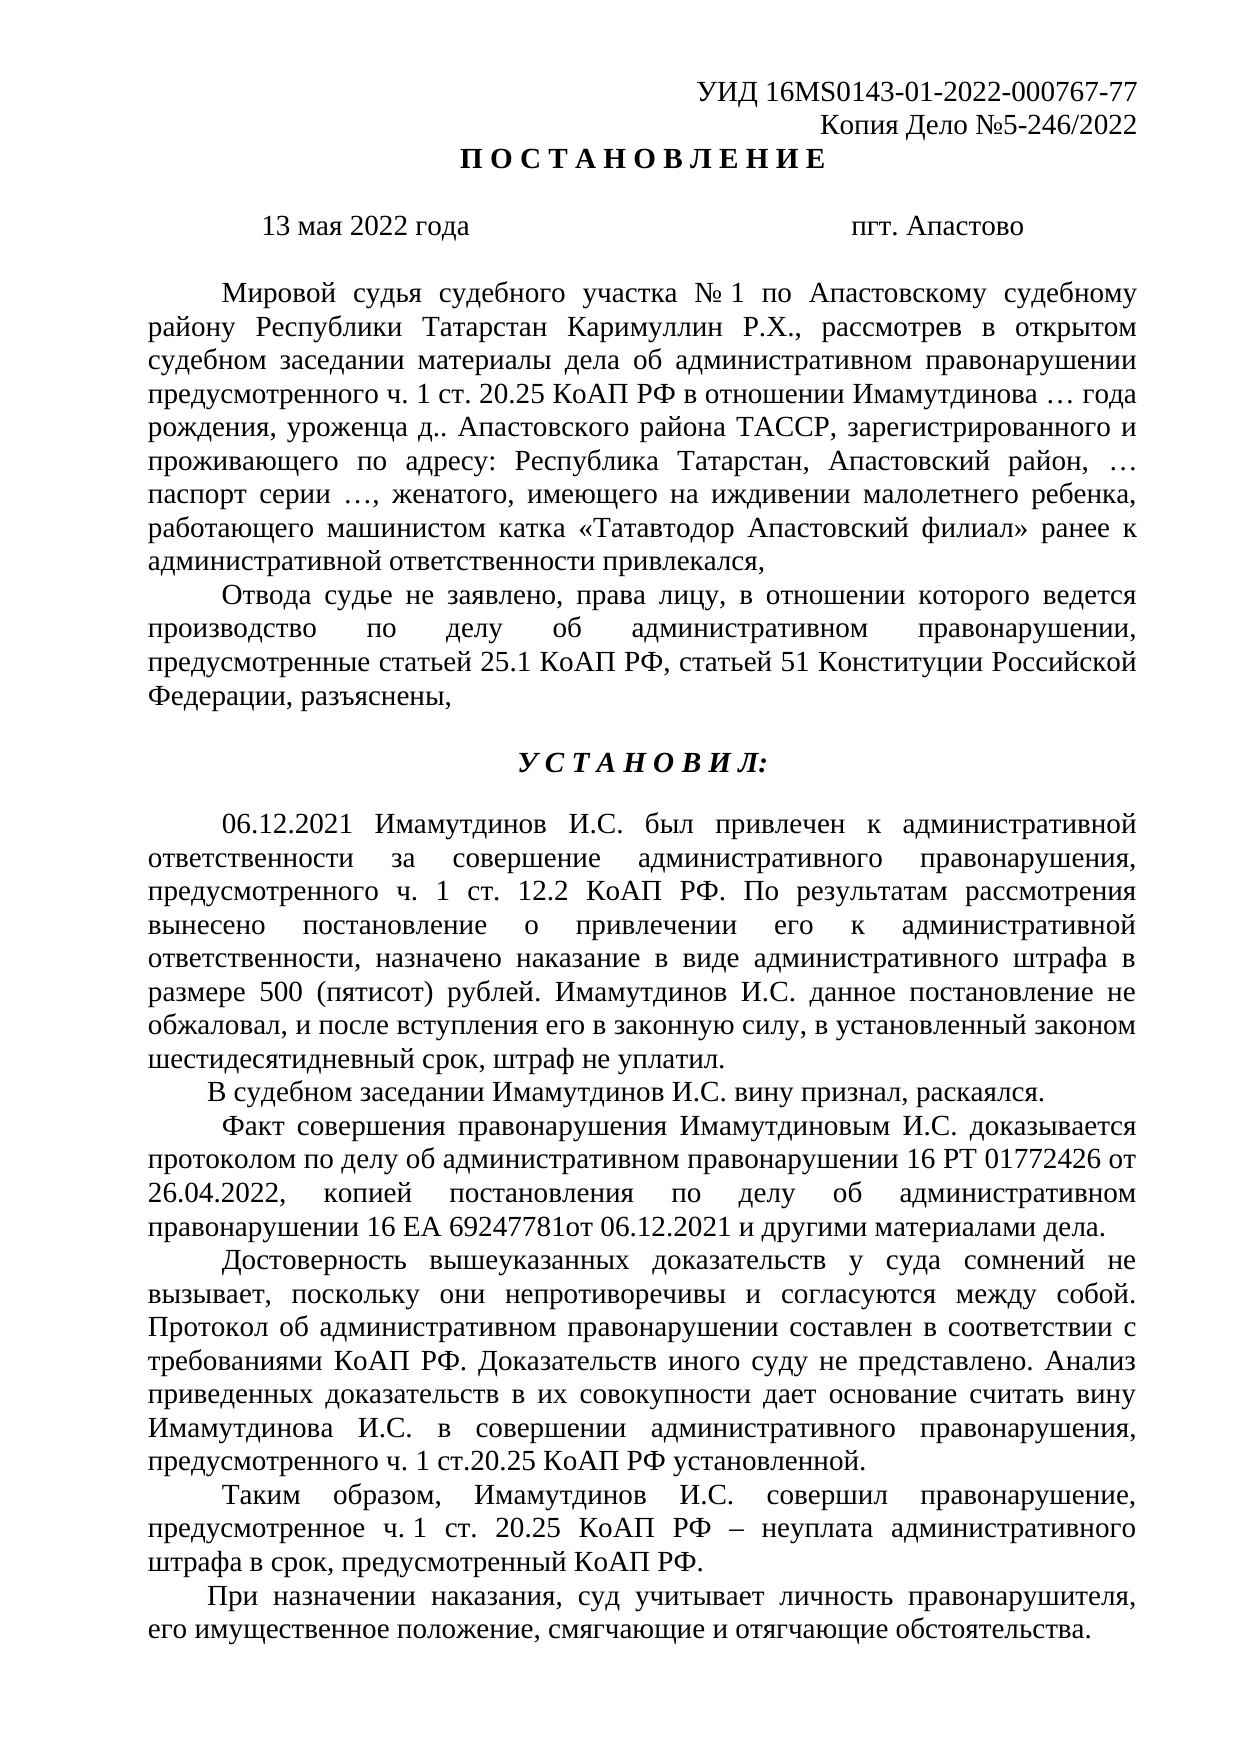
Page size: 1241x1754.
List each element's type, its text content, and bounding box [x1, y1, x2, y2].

text Таким образом, Имамутдинов И.С. совершил правонарушение, предусмотренное ч. 1 ст. 20.25 КоАП РФ – неуплата административного штрафа в срок, предусмотренный КоАП РФ. [148, 1477, 1137, 1578]
text 13 мая 2022 года пгт. Апастово [148, 208, 1137, 242]
text Факт совершения правонарушения Имамутдиновым И.С. доказывается протоколом по делу об административном правонарушении 16 РТ 01772426 от 26.04.2022, копией постановления по делу об административном правонарушении 16 ЕА 69247781от 06.12.2021 и другими материалами дела. [148, 1108, 1137, 1242]
text П О С Т А Н О В Л Е Н И Е [148, 141, 1137, 174]
text Копия Дело №5-246/2022 [148, 107, 1137, 141]
text УИД 16MS0143-01-2022-000767-77 [148, 74, 1137, 107]
text Достоверность вышеуказанных доказательств у суда сомнений не вызывает, поскольку они непротиворечивы и согласуются между собой. Протокол об административном правонарушении составлен в соответствии с требованиями КоАП РФ. Доказательств иного суду не представлено. Анализ приведенных доказательств в их совокупности дает основание считать вину Имамутдинова И.С. в совершении административного правонарушения, предусмотренного ч. 1 ст.20.25 КоАП РФ установленной. [148, 1242, 1137, 1477]
text Отвода судье не заявлено, права лицу, в отношении которого ведется производство по делу об административном правонарушении, предусмотренные статьей 25.1 КоАП РФ, статьей 51 Конституции Российской Федерации, разъяснены, [148, 577, 1137, 711]
text Мировой судья судебного участка № 1 по Апастовскому судебному району Республики Татарстан Каримуллин Р.Х., рассмотрев в открытом судебном заседании материалы дела об административном правонарушении предусмотренного ч. 1 ст. 20.25 КоАП РФ в отношении Имамутдинова … года рождения, уроженца д.. Апастовского района ТАССР, зарегистрированного и проживающего по адресу: Республика Татарстан, Апастовский район, … паспорт серии …, женатого, имеющего на иждивении малолетнего ребенка, работающего машинистом катка «Татавтодор Апастовский филиал» ранее к административной ответственности привлекался, [148, 275, 1137, 577]
text У С Т А Н О В И Л: [148, 745, 1137, 778]
text При назначении наказания, суд учитывает личность правонарушителя, его имущественное положение, смягчающие и отягчающие обстоятельства. [148, 1578, 1137, 1645]
text 06.12.2021 Имамутдинов И.С. был привлечен к административной ответственности за совершение административного правонарушения, предусмотренного ч. 1 ст. 12.2 КоАП РФ. По результатам рассмотрения вынесено постановление о привлечении его к административной ответственности, назначено наказание в виде административного штрафа в размере 500 (пятисот) рублей. Имамутдинов И.С. данное постановление не обжаловал, и после вступления его в законную силу, в установленный законом шестидесятидневный срок, штраф не уплатил. [148, 806, 1137, 1074]
text В судебном заседании Имамутдинов И.С. вину признал, раскаялся. [148, 1074, 1137, 1108]
